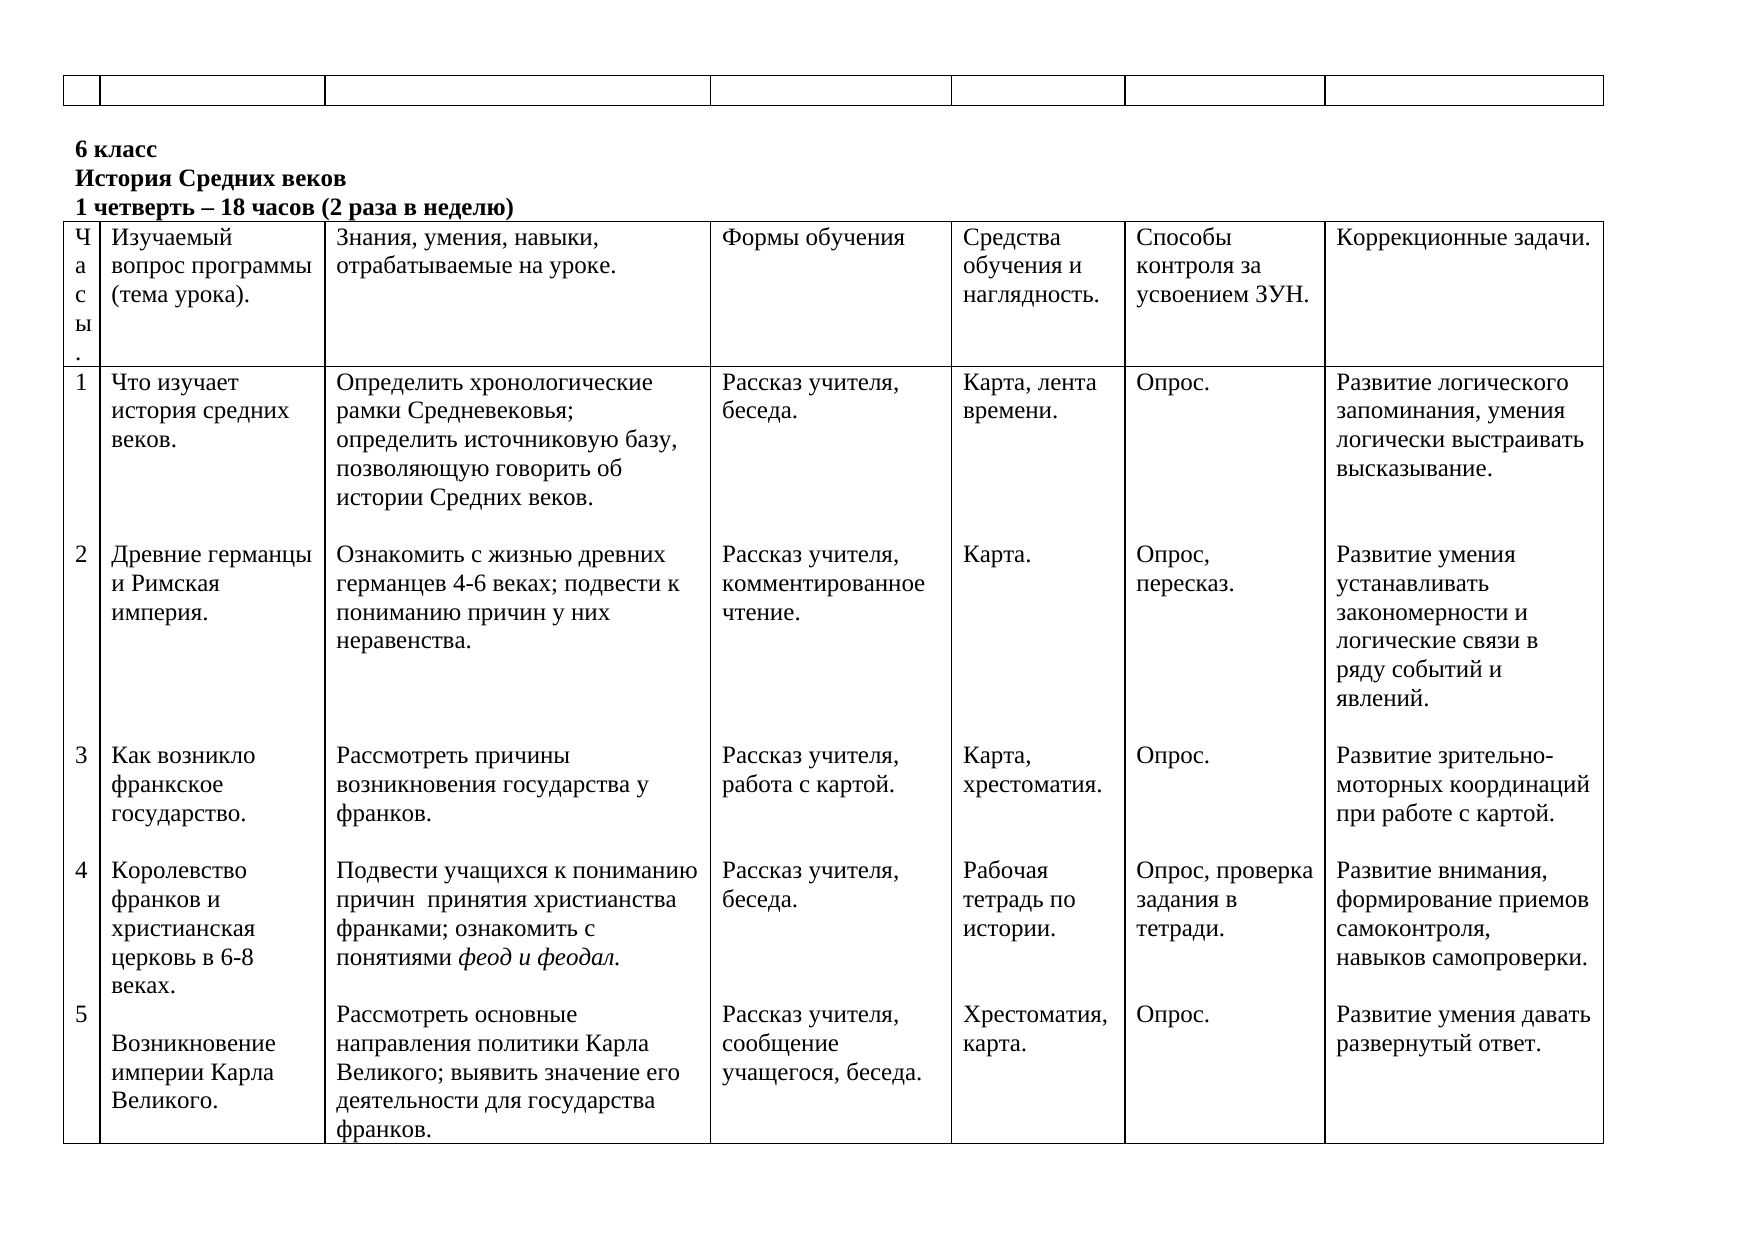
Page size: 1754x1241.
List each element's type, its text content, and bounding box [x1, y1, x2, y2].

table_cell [326, 367, 710, 1143]
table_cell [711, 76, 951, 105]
text История Средних веков [75, 163, 1679, 192]
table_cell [101, 367, 324, 1143]
table_header Средства обучения и наглядность. [952, 222, 1124, 366]
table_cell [1126, 367, 1324, 1143]
table_header Изучаемый вопрос программы (тема урока). [101, 222, 324, 366]
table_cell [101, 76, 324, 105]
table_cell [64, 367, 99, 1143]
table_header Способы контроля за усвоением ЗУН. [1126, 222, 1324, 366]
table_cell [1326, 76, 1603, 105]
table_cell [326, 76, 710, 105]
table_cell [952, 367, 1124, 1143]
text 6 класс [75, 134, 1679, 163]
table_header Часы. [64, 222, 99, 366]
table_header Коррекционные задачи. [1326, 222, 1603, 366]
table_header Формы обучения [711, 222, 951, 366]
table_header Знания, умения, навыки, отрабатываемые на уроке. [326, 222, 710, 366]
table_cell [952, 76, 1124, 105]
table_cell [1326, 367, 1603, 1143]
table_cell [711, 367, 951, 1143]
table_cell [1126, 76, 1324, 105]
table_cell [64, 76, 99, 105]
text 1 четверть – 18 часов (2 раза в неделю) [75, 192, 1679, 221]
